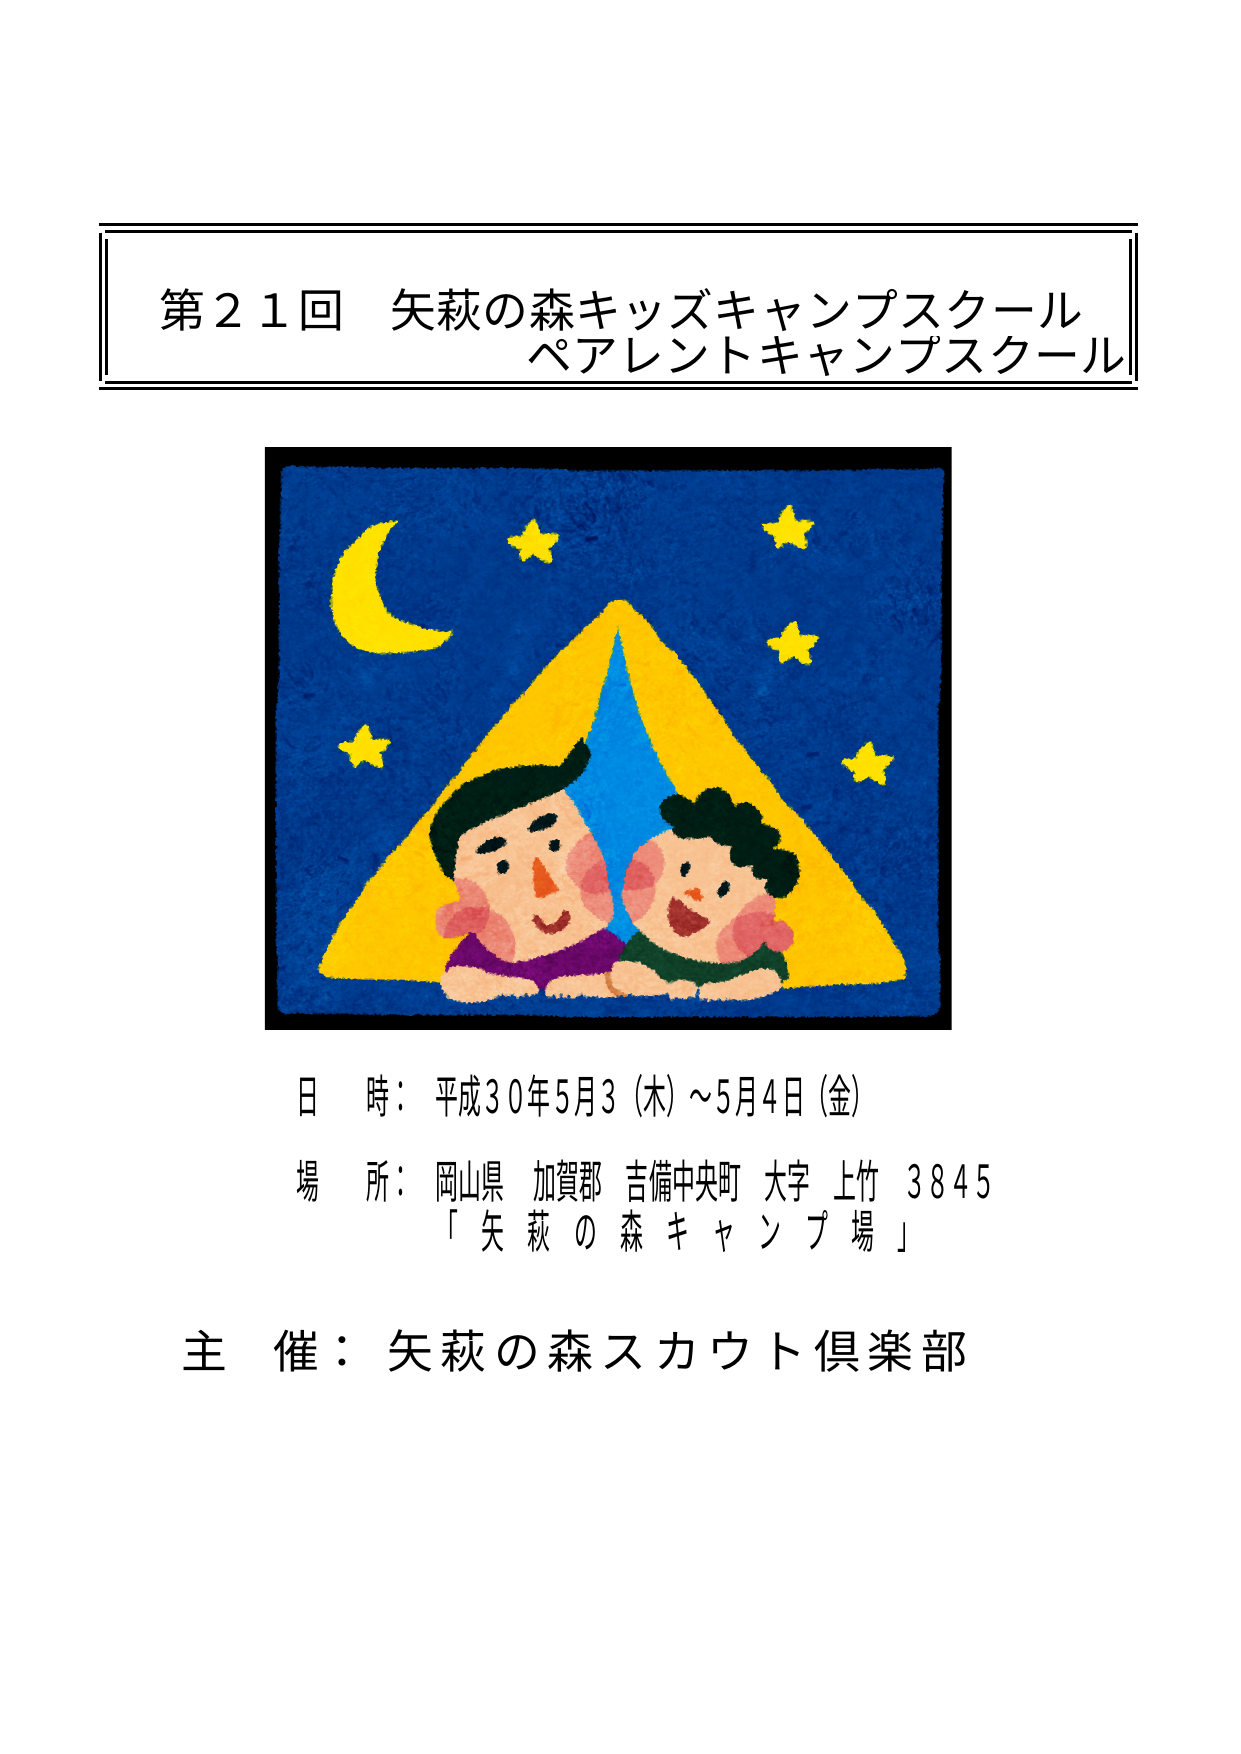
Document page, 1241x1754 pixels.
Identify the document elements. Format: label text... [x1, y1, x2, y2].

picture [264, 447, 952, 1030]
text 「 矢 萩 の 森 キ ャ ン プ 場 」 [89, 1208, 1152, 1259]
text 場 所： 岡山県 加賀郡 吉備中央町 大字 上竹 ３８４５ [89, 1158, 1152, 1208]
text 日 時： 平成３０年５月３（木）～５月４日（金） [89, 1073, 1152, 1123]
text 主 催： 矢萩の森スカウト倶楽部 [89, 1328, 1152, 1378]
table_header 第２１回 矢萩の森キッズキャンプスクール ペアレントキャンプスクール募集要項 [104, 226, 1133, 381]
table_header [89, 223, 103, 381]
table_header [1134, 223, 1139, 381]
